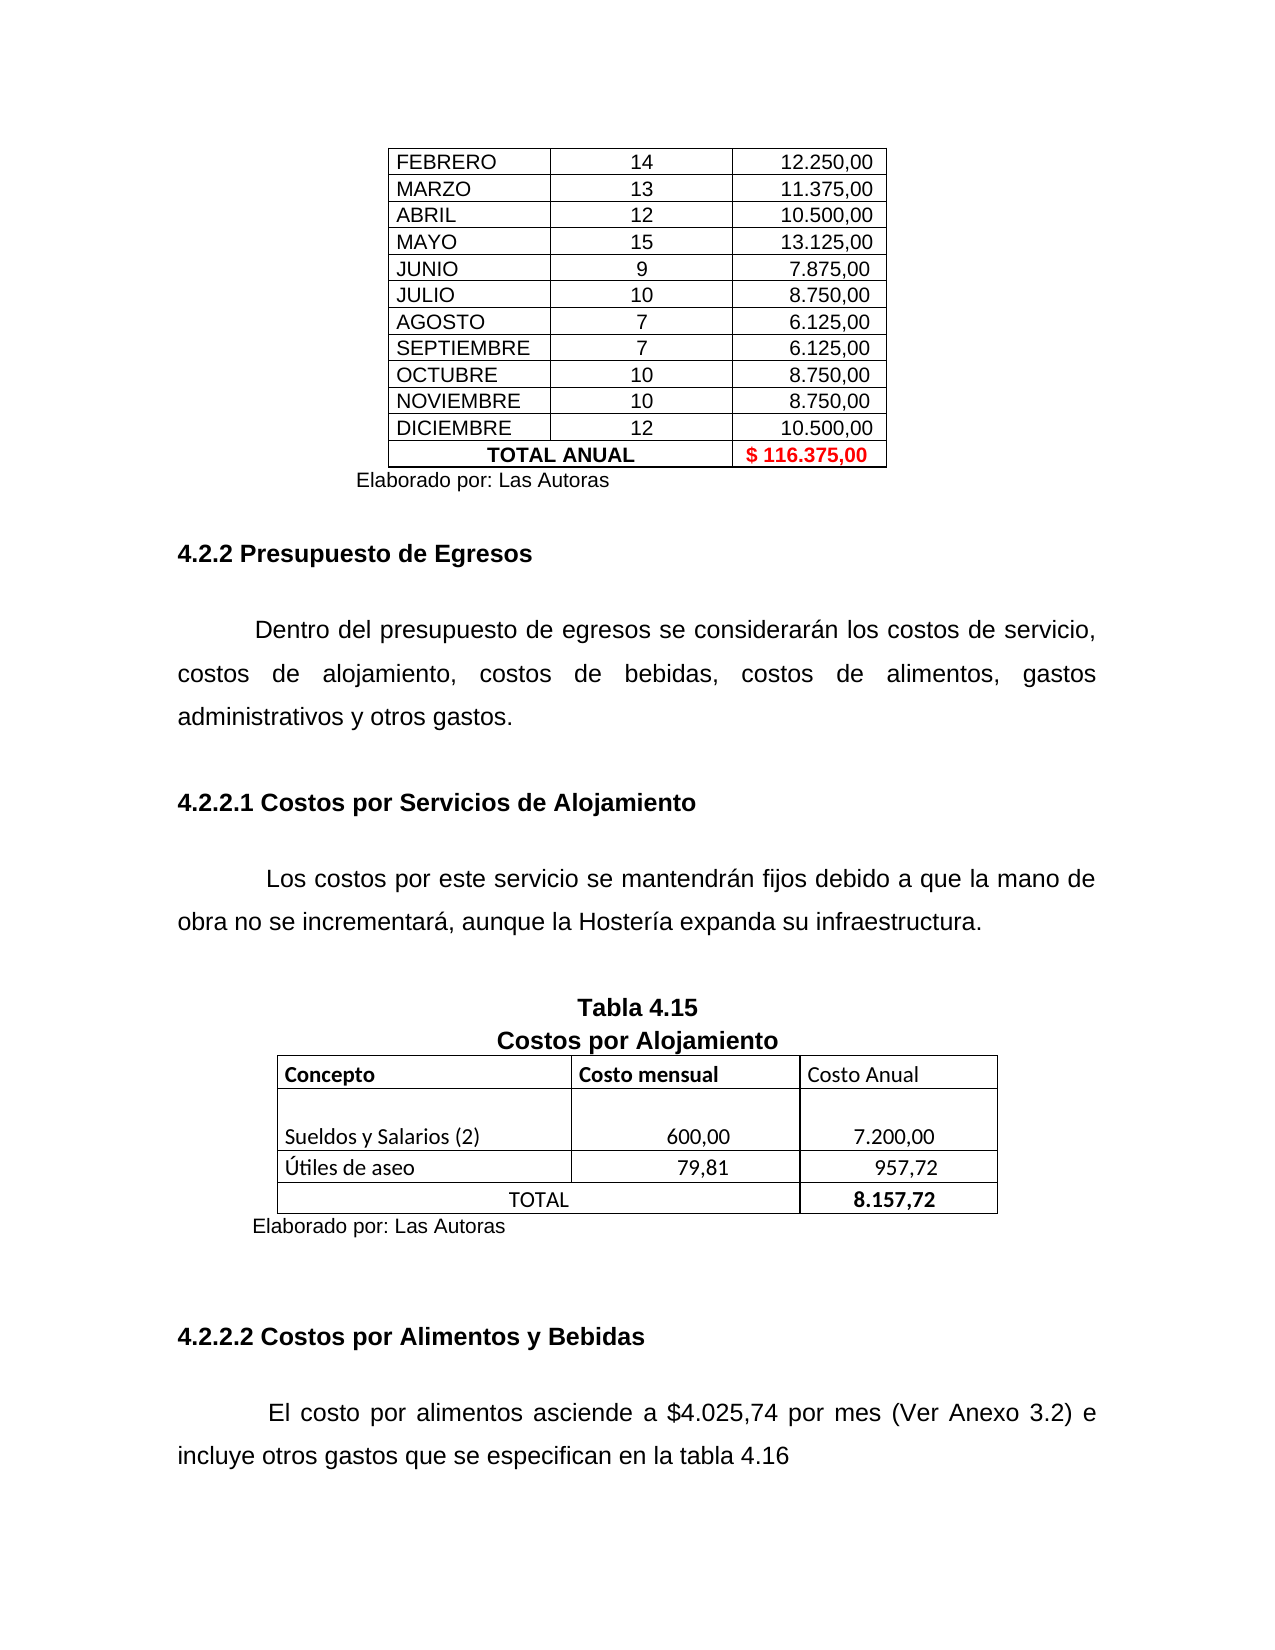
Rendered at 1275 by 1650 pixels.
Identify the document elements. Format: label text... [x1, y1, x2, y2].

table_cell TOTAL [278, 1183, 799, 1213]
table_cell Concepto [278, 1056, 571, 1088]
table_cell JUNIO [389, 255, 550, 280]
table_cell $ 116.375,00 [733, 441, 886, 466]
table_cell 6.125,00 [733, 308, 886, 333]
table_cell OCTUBRE [389, 361, 550, 387]
table_cell 8.750,00 [733, 388, 886, 413]
table_cell 7 [551, 308, 732, 333]
table_cell MARZO [389, 175, 550, 201]
table_cell 6.125,00 [733, 335, 886, 360]
table_cell ABRIL [389, 202, 550, 227]
text Tabla 4.15 [177, 993, 1098, 1022]
table_cell 13.125,00 [733, 228, 886, 254]
table_cell 10 [551, 281, 732, 307]
table_cell Costo Anual [801, 1056, 997, 1088]
table_cell 600,00 [572, 1089, 799, 1150]
table_cell 9 [551, 255, 732, 280]
table_cell 10.500,00 [733, 202, 886, 227]
table_cell 8.157,72 [801, 1183, 997, 1213]
table_cell 8.750,00 [733, 361, 886, 387]
table_cell 7.875,00 [733, 255, 886, 280]
text 4.2.2.2 Costos por Alimentos y Bebidas [177, 1322, 1098, 1350]
table_cell AGOSTO [389, 308, 550, 333]
table_cell 7.200,00 [801, 1089, 997, 1150]
table_cell DICIEMBRE [389, 414, 550, 440]
table_cell JULIO [389, 281, 550, 307]
text Elaborado por: Las Autoras [177, 1214, 1098, 1238]
table_cell Sueldos y Salarios (2) [278, 1089, 571, 1150]
table_header Costos por Alojamiento [277, 1022, 998, 1055]
table_cell MAYO [389, 228, 550, 254]
text Dentro del presupuesto de egresos se considerarán los costos de servicio, costos de alojamiento, costos de bebidas, costos de alimentos, gastos administrativos y otros gastos. [177, 615, 1098, 730]
text 4.2.2.1 Costos por Servicios de Alojamiento [177, 788, 1098, 817]
table_cell 10 [551, 388, 732, 413]
table_cell 12.250,00 [733, 149, 886, 174]
table_cell 10 [551, 361, 732, 387]
table_cell 15 [551, 228, 732, 254]
table_cell TOTAL ANUAL [389, 441, 732, 466]
table_cell Útiles de aseo [278, 1151, 571, 1182]
table_cell 14 [551, 149, 732, 174]
table_cell 12 [551, 414, 732, 440]
table_cell 11.375,00 [733, 175, 886, 201]
table_cell NOVIEMBRE [389, 388, 550, 413]
text El costo por alimentos asciende a $4.025,74 por mes (Ver Anexo 3.2) e incluye otros gastos que se especifican en la tabla 4.16 [177, 1398, 1098, 1470]
table_cell SEPTIEMBRE [389, 335, 550, 360]
table_cell 7 [551, 335, 732, 360]
text 4.2.2 Presupuesto de Egresos [177, 539, 1098, 568]
table_cell 79,81 [572, 1151, 799, 1182]
text Elaborado por: Las Autoras [177, 467, 1098, 491]
table_cell 8.750,00 [733, 281, 886, 307]
table_cell FEBRERO [389, 149, 550, 174]
table_cell 957,72 [801, 1151, 997, 1182]
table_cell 13 [551, 175, 732, 201]
table_cell 12 [551, 202, 732, 227]
text Los costos por este servicio se mantendrán fijos debido a que la mano de obra no se incrementará, aunque la Hostería expanda su infraestructura. [177, 864, 1098, 936]
table_cell Costo mensual [572, 1056, 799, 1088]
table_cell 10.500,00 [733, 414, 886, 440]
